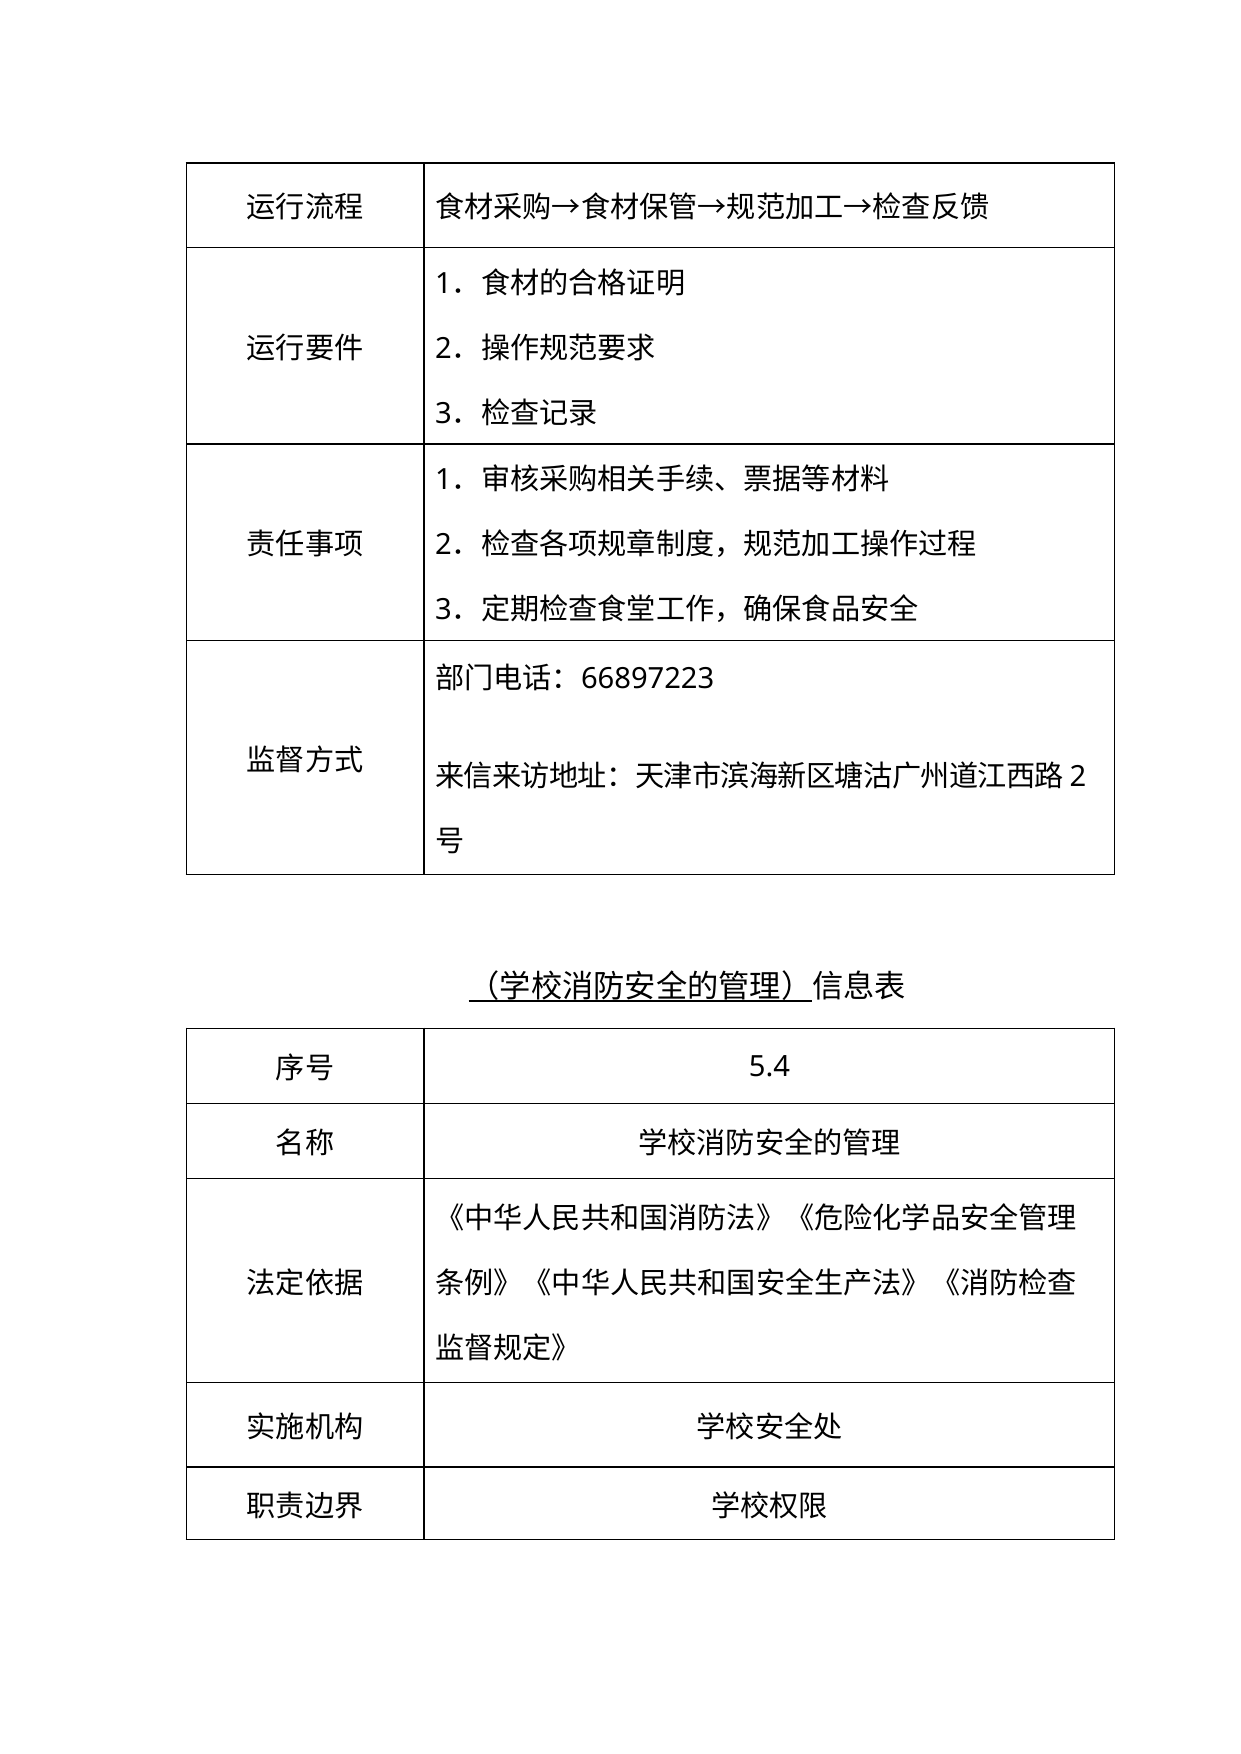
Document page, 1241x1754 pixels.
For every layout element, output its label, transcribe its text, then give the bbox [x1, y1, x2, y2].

table_header （学校消防安全的管理）信息表 [186, 940, 1188, 1027]
table_cell 责任事项 [187, 445, 423, 639]
table_cell 实施机构 [187, 1383, 423, 1466]
table_cell 部门电话：66897223 来信来访地址：天津市滨海新区塘沽广州道江西路2号 [425, 641, 1114, 874]
table_cell 学校权限 [425, 1468, 1114, 1539]
table_cell 学校安全处 [425, 1383, 1114, 1466]
table_cell 名称 [187, 1104, 423, 1177]
table_cell 5.4 [425, 1029, 1114, 1102]
table_cell 法定依据 [187, 1179, 423, 1382]
table_cell 食材采购→食材保管→规范加工→检查反馈 [425, 164, 1114, 246]
table_cell 1．审核采购相关手续、票据等材料 2．检查各项规章制度，规范加工操作过程 3．定期检查食堂工作，确保食品安全 [425, 445, 1114, 639]
table_cell 监督方式 [187, 641, 423, 874]
table_cell 运行流程 [187, 164, 423, 246]
table_cell 职责边界 [187, 1468, 423, 1539]
table_cell 1．食材的合格证明 2．操作规范要求 3．检查记录 [425, 248, 1114, 443]
table_cell 序号 [187, 1029, 423, 1102]
table_cell 《中华人民共和国消防法》《危险化学品安全管理条例》《中华人民共和国安全生产法》《消防检查监督规定》 [425, 1179, 1114, 1382]
table_cell 运行要件 [187, 248, 423, 443]
table_cell 学校消防安全的管理 [425, 1104, 1114, 1177]
